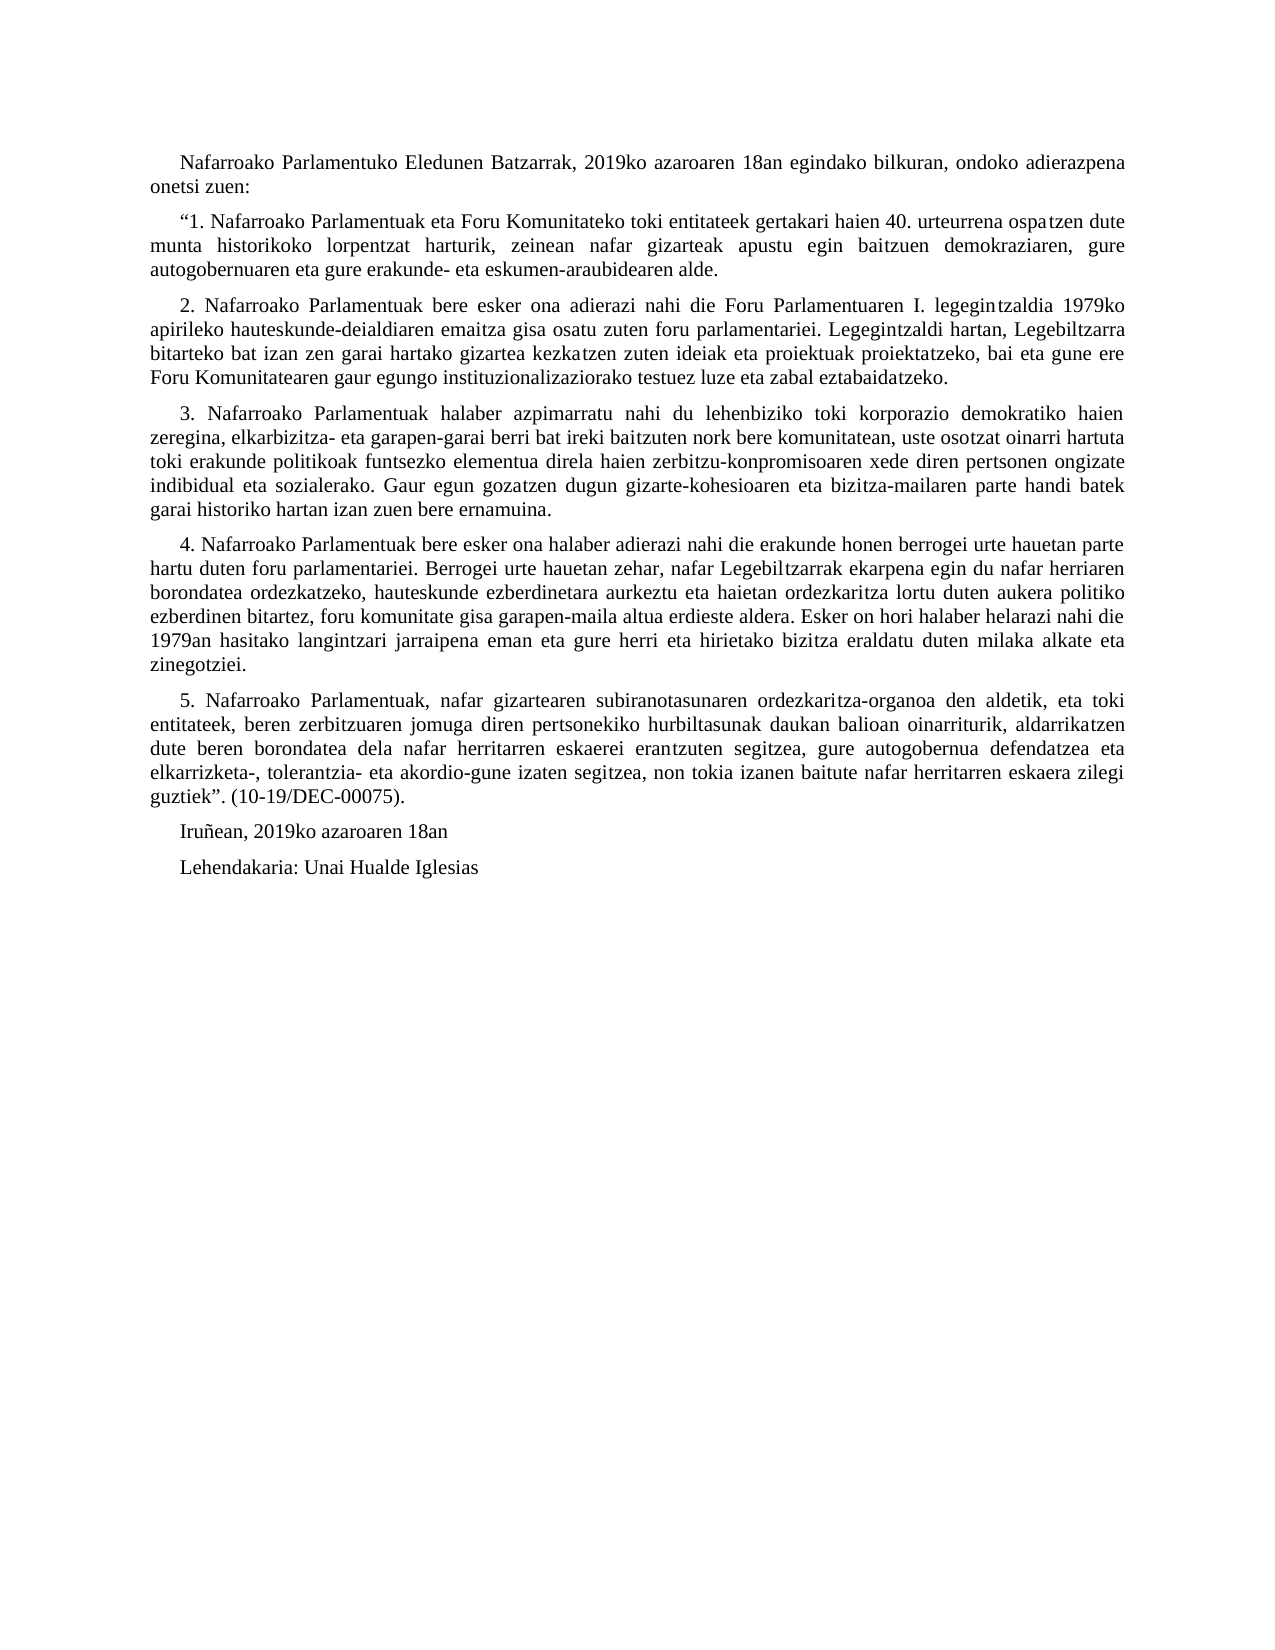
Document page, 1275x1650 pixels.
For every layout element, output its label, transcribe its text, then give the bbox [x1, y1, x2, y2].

text “1. Nafarroako Parlamentuak eta Foru Komunitateko toki entitateek gertakari haien 40. urteurrena ospatzen dute munta historikoko lorpentzat harturik, zeinean nafar gizarteak apustu egin baitzuen demokraziaren, gure autogobernuaren eta gure erakunde- eta eskumen-araubidearen alde. [150, 210, 1125, 282]
text Iruñean, 2019ko azaroaren 18an [150, 819, 1125, 843]
text 4. Nafarroako Parlamentuak bere esker ona halaber adierazi nahi die erakunde honen berrogei urte hauetan parte hartu duten foru parlamentariei. Berrogei urte hauetan zehar, nafar Legebiltzarrak ekarpena egin du nafar herriaren borondatea ordezkatzeko, hauteskunde ezberdinetara aurkeztu eta haietan ordezkaritza lortu duten aukera politiko ezberdinen bitartez, foru komunitate gisa garapen-maila altua erdieste aldera. Esker on hori halaber helarazi nahi die 1979an hasitako langintzari jarraipena eman eta gure herri eta hirietako bizitza eraldatu duten milaka alkate eta zinegotziei. [150, 532, 1125, 676]
text 2. Nafarroako Parlamentuak bere esker ona adierazi nahi die Foru Parlamentuaren I. legegintzaldia 1979ko apirileko hauteskunde-deialdiaren emaitza gisa osatu zuten foru parlamentariei. Legegintzaldi hartan, Legebiltzarra bitarteko bat izan zen garai hartako gizartea kezkatzen zuten ideiak eta proiektuak proiektatzeko, bai eta gune ere Foru Komunitatearen gaur egungo instituzionalizaziorako testuez luze eta zabal eztabaidatzeko. [150, 293, 1125, 389]
text Nafarroako Parlamentuko Eledunen Batzarrak, 2019ko azaroaren 18an egindako bilkuran, ondoko adierazpena onetsi zuen: [150, 150, 1125, 198]
text 3. Nafarroako Parlamentuak halaber azpimarratu nahi du lehenbiziko toki korporazio demokratiko haien zeregina, elkarbizitza- eta garapen-garai berri bat ireki baitzuten nork bere komunitatean, uste osotzat oinarri hartuta toki erakunde politikoak funtsezko elementua direla haien zerbitzu-konpromisoaren xede diren pertsonen ongizate indibidual eta sozialerako. Gaur egun gozatzen dugun gizarte-kohesioaren eta bizitza-mailaren parte handi batek garai historiko hartan izan zuen bere ernamuina. [150, 401, 1125, 521]
text Lehendakaria: Unai Hualde Iglesias [150, 855, 1125, 879]
text 5. Nafarroako Parlamentuak, nafar gizartearen subiranotasunaren ordezkaritza-organoa den aldetik, eta toki entitateek, beren zerbitzuaren jomuga diren pertsonekiko hurbiltasunak daukan balioan oinarriturik, aldarrikatzen dute beren borondatea dela nafar herritarren eskaerei erantzuten segitzea, gure autogobernua defendatzea eta elkarrizketa-, tolerantzia- eta akordio-gune izaten segitzea, non tokia izanen baitute nafar herritarren eskaera zilegi guztiek”. (10-19/DEC-00075). [150, 688, 1125, 808]
